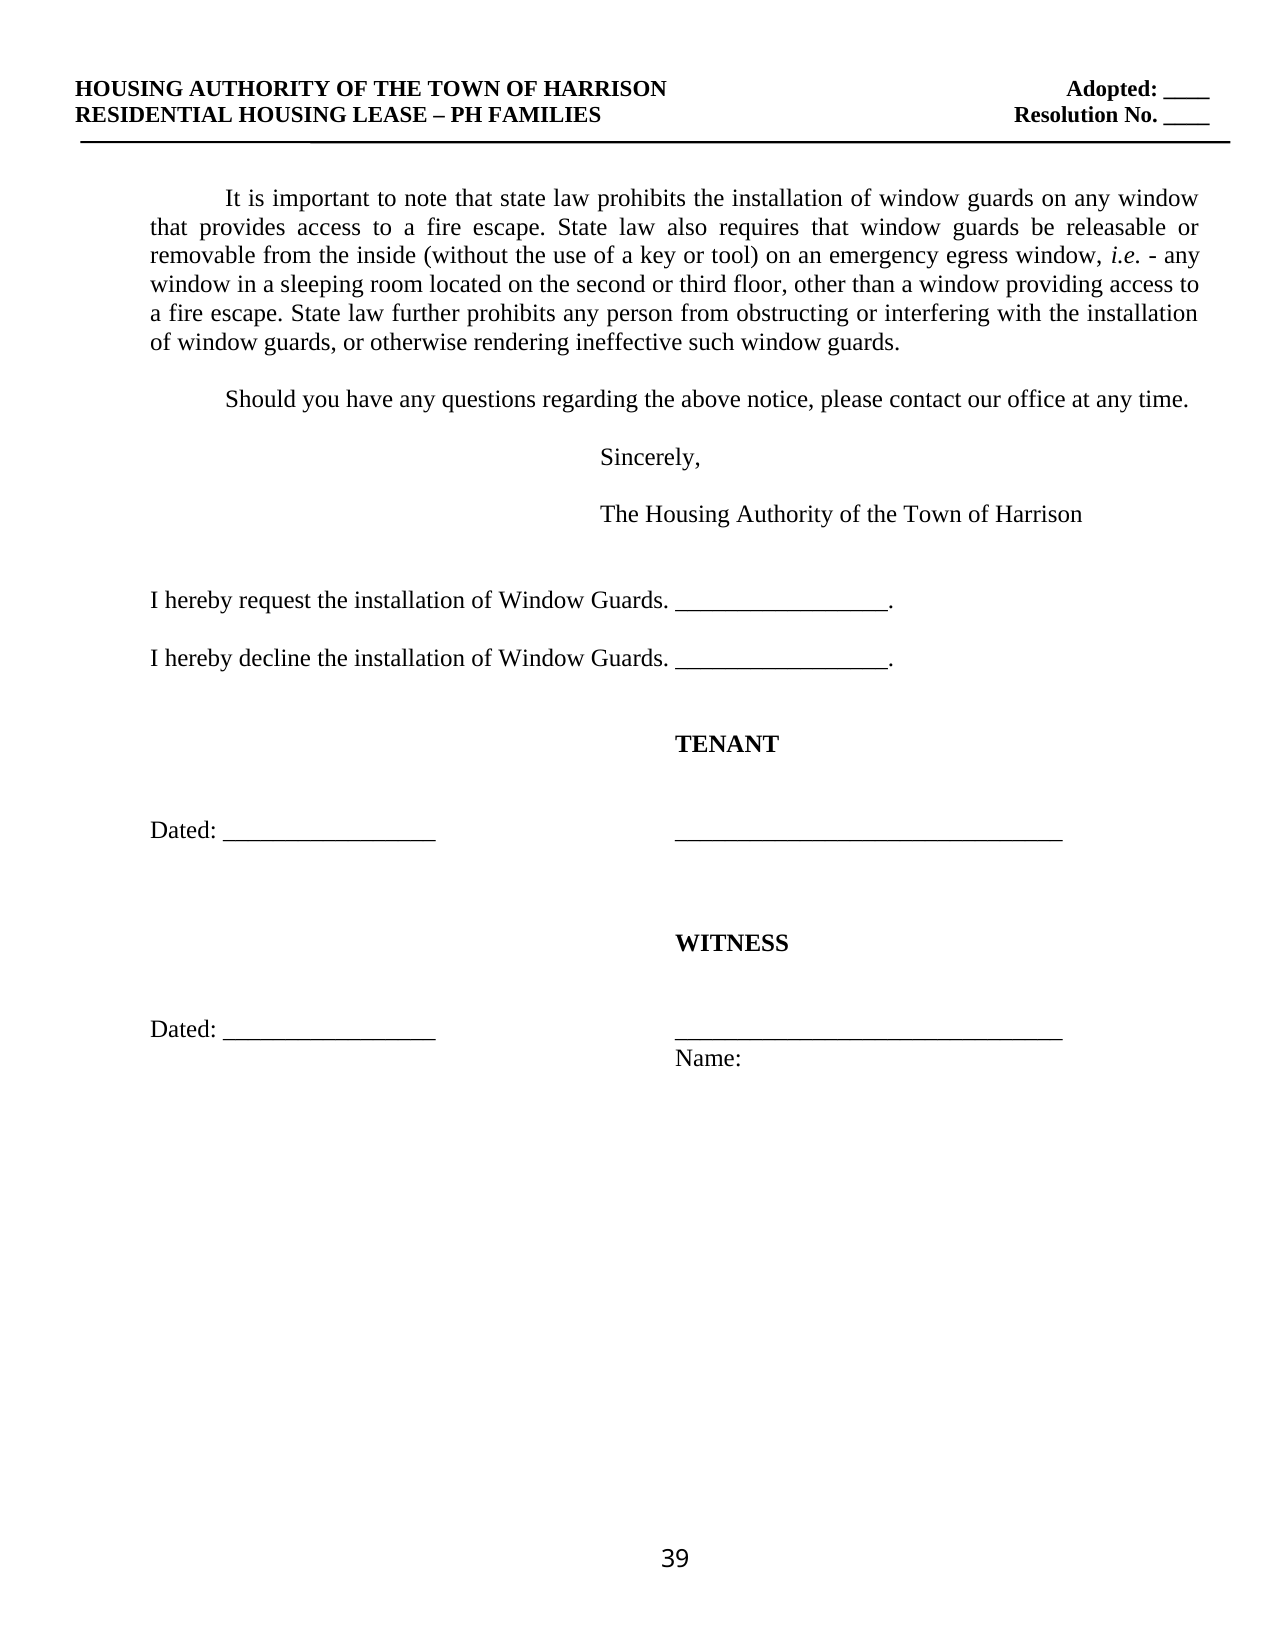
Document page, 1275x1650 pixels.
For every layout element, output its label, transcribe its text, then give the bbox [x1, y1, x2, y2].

text Sincerely, [150, 442, 1200, 470]
text Name: [150, 1043, 1200, 1072]
text I hereby decline the installation of Window Guards. _________________. [150, 643, 1200, 672]
subtitle TENANT [675, 729, 1200, 758]
text Dated: _________________ _______________________________ [150, 1014, 1200, 1043]
text Should you have any questions regarding the above notice, please contact our office at any time. [150, 384, 1200, 413]
text I hereby request the installation of Window Guards. _________________. [150, 585, 1200, 614]
text It is important to note that state law prohibits the installation of window guards on any window that provides access to a fire escape. State law also requires that window guards be releasable or removable from the inside (without the use of a key or tool) on an emergency egress window, i.e. - any window in a sleeping room located on the second or third floor, other than a window providing access to a fire escape. State law further prohibits any person from obstructing or interfering with the installation of window guards, or otherwise rendering ineffective such window guards. [150, 183, 1200, 355]
text Dated: _________________ _______________________________ [150, 815, 1200, 844]
text The Housing Authority of the Town of Harrison [150, 499, 1200, 528]
subtitle WITNESS [675, 928, 1200, 957]
